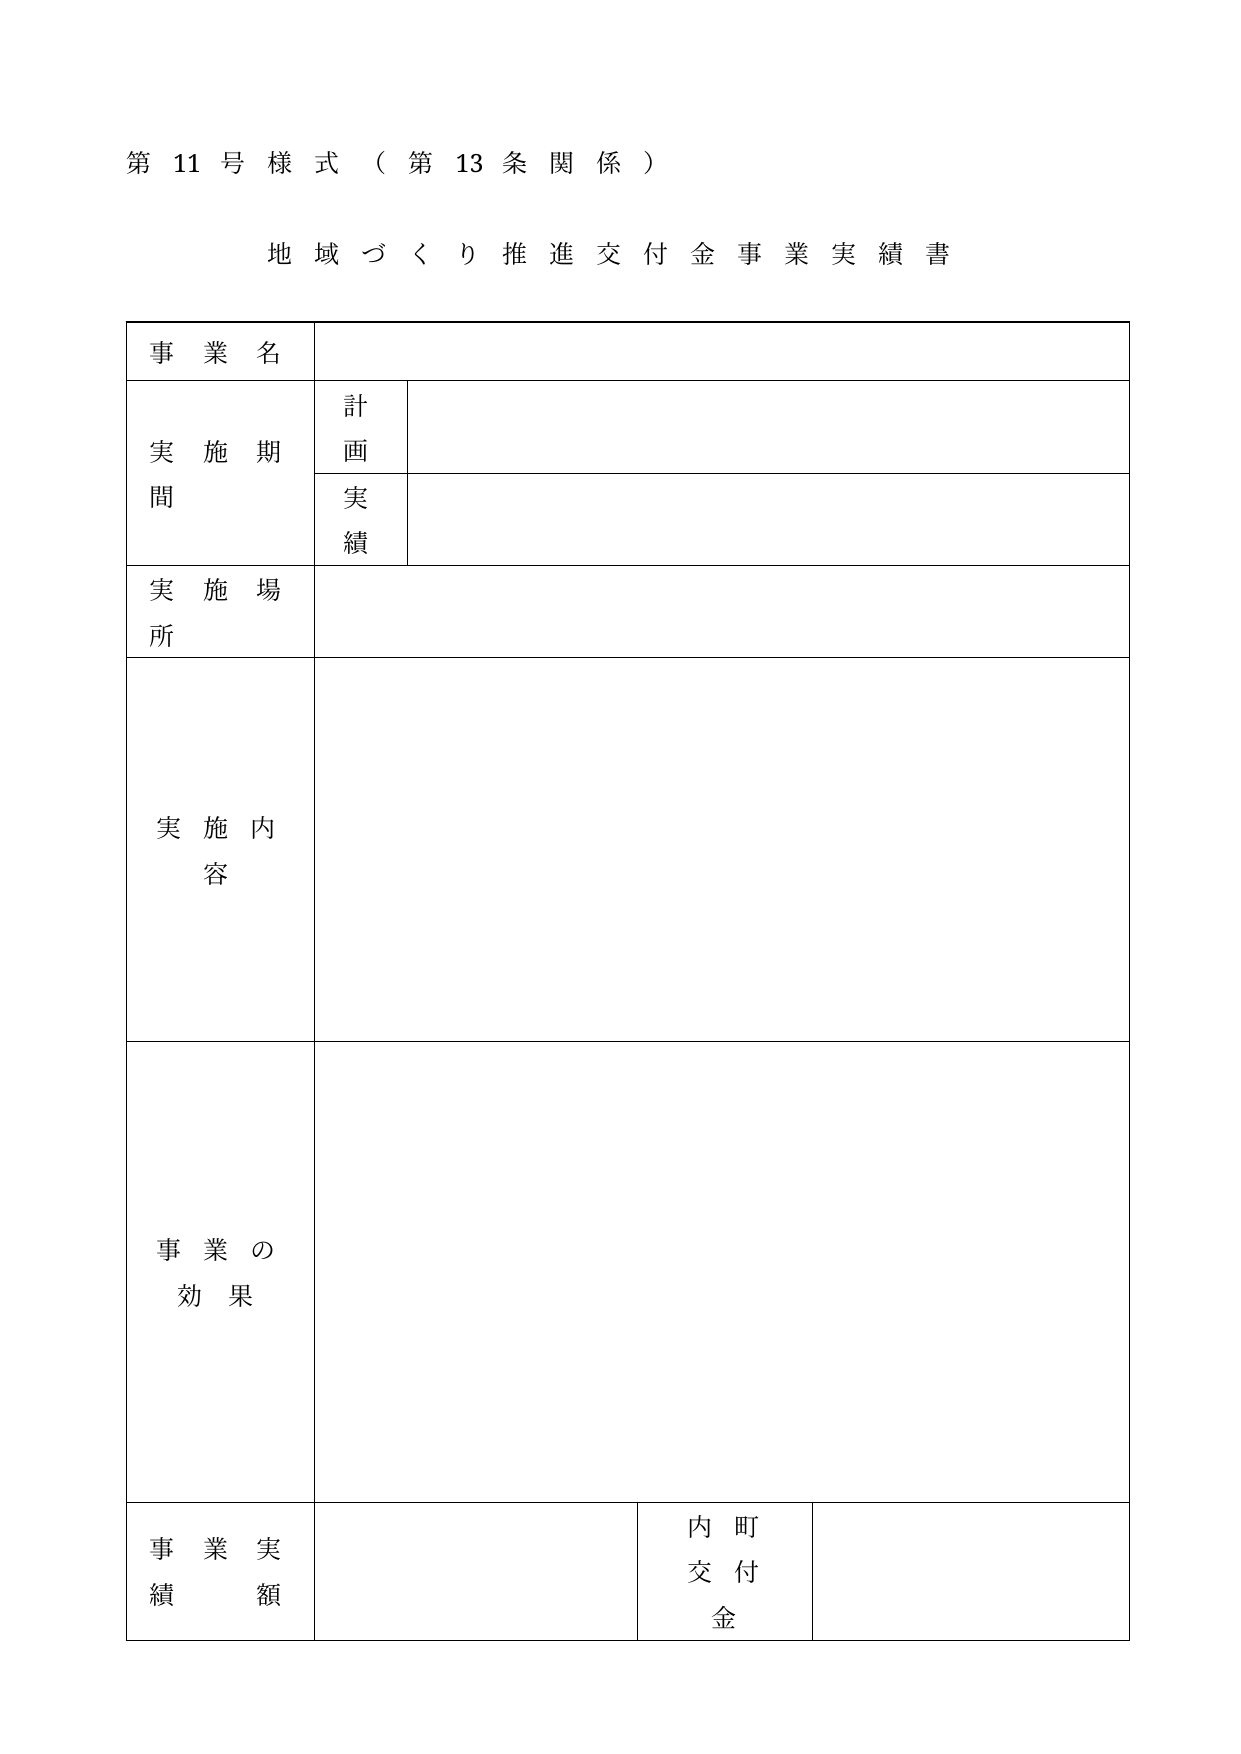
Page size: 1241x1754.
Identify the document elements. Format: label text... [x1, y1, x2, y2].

table_cell 内町交付金 [638, 1503, 812, 1639]
table_cell 実 績 [315, 474, 407, 565]
table_cell [408, 474, 1129, 565]
table_cell [315, 1503, 637, 1639]
table_header [315, 323, 1129, 380]
table_cell [813, 1503, 1129, 1639]
table_cell 事業実績額 [127, 1503, 314, 1639]
text 第11号様式（第13条関係） [126, 139, 1114, 184]
table_cell 実施内容 [127, 658, 314, 1041]
table_cell 実施期間 [127, 381, 314, 565]
table_cell 事業の効果 [127, 1042, 314, 1502]
table_cell [315, 1042, 1129, 1502]
table_cell [315, 658, 1129, 1041]
table_cell [315, 566, 1129, 657]
table_cell 計 画 [315, 381, 407, 473]
table_cell [408, 381, 1129, 473]
table_header 事業名 [127, 323, 314, 380]
table_cell 実施場所 [127, 566, 314, 657]
text 地域づくり推進交付金事業実績書 [126, 230, 1114, 276]
